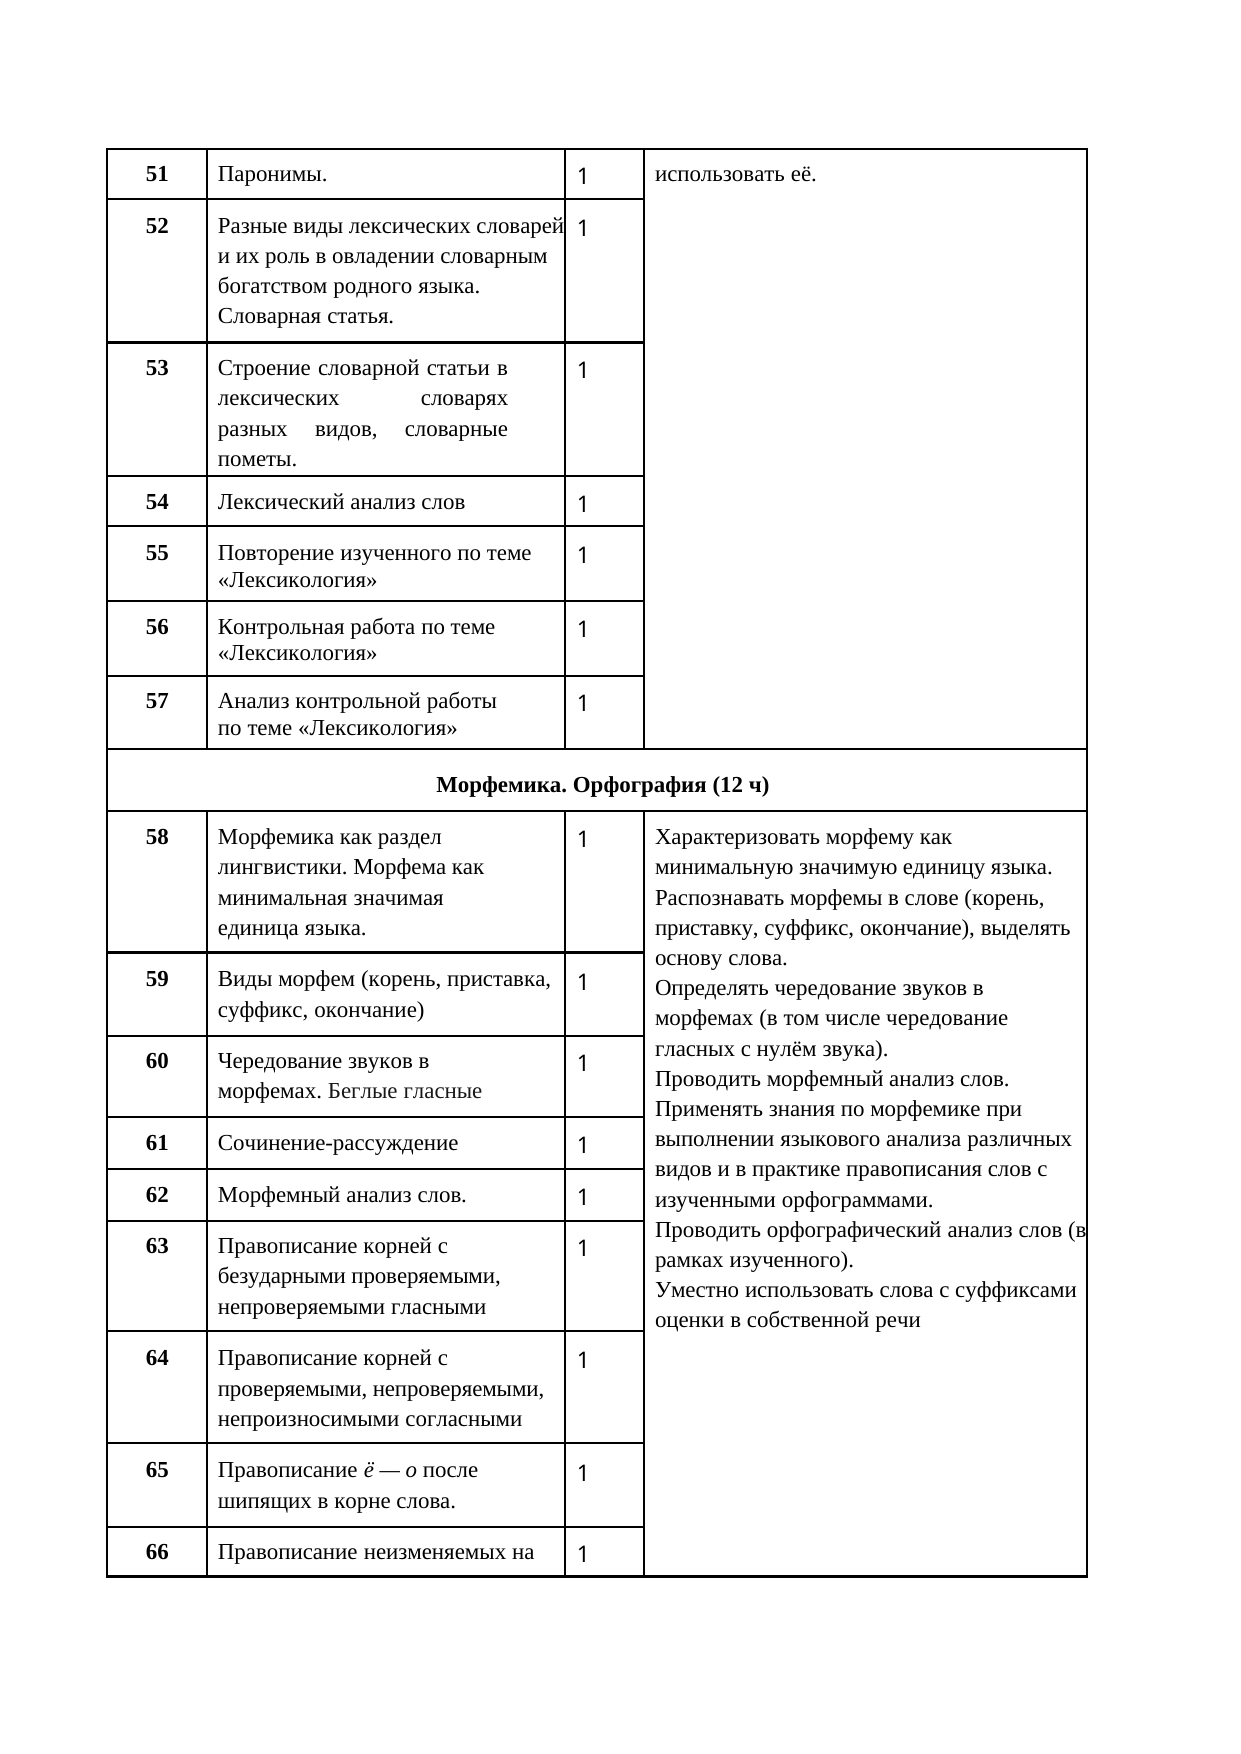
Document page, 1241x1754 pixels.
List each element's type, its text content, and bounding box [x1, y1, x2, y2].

table_cell Морфемика как раздел лингвистики. Морфема как минимальная значимая единица языка. [208, 812, 564, 951]
table_cell 1 [566, 1332, 643, 1442]
table_cell 1 [566, 200, 643, 341]
table_cell Правописание корней с безударными проверяемыми, непроверяемыми гласными [208, 1222, 564, 1330]
table_cell 58 [108, 812, 206, 951]
table_header Паронимы. [208, 150, 564, 198]
table_cell 57 [108, 677, 206, 748]
table_cell Правописание неизменяемых на [208, 1528, 564, 1575]
table_cell 66 [108, 1528, 206, 1575]
table_cell 63 [108, 1222, 206, 1330]
table_cell 1 [566, 602, 643, 675]
table_cell 1 [566, 1037, 643, 1116]
table_header использовать её. [645, 150, 1086, 748]
table_cell 1 [566, 1170, 643, 1220]
table_cell Сочинение-рассуждение [208, 1118, 564, 1168]
table_header 1 [566, 150, 643, 198]
table_cell Лексический анализ слов [208, 477, 564, 525]
table_cell 1 [566, 1118, 643, 1168]
table_cell 61 [108, 1118, 206, 1168]
table_cell Строение словарной статьи в лексических словарях разных видов, словарные пометы. [208, 344, 564, 475]
table_cell 55 [108, 527, 206, 600]
table_cell Правописание ё — о после шипящих в корне слова. [208, 1444, 564, 1526]
table_cell 1 [566, 527, 643, 600]
table_cell Анализ контрольной работы по теме «Лексикология» [208, 677, 564, 748]
table_cell Характеризовать морфему как минимальную значимую единицу языка. Распознавать морфемы в слове (корень, приставку, суффикс, окончание), выделять основу слова. Определять чередование звуков в морфемах (в том числе чередование гласных с нулём звука). Проводить морфемный анализ слов. Применять знания по морфемике при выполнении языкового анализа различных видов и в практике правописания слов с изученными орфограммами. Проводить орфографический анализ слов (в рамках изученного). Уместно использовать слова с суффиксами оценки в собственной речи [645, 812, 1086, 1575]
table_cell 60 [108, 1037, 206, 1116]
table_cell Контрольная работа по теме «Лексикология» [208, 602, 564, 675]
table_cell 1 [566, 477, 643, 525]
table_cell Морфемный анализ слов. [208, 1170, 564, 1220]
table_cell 1 [566, 1444, 643, 1526]
table_cell 1 [566, 677, 643, 748]
table_header 51 [108, 150, 206, 198]
table_cell 65 [108, 1444, 206, 1526]
table_cell 54 [108, 477, 206, 525]
table_cell 62 [108, 1170, 206, 1220]
table_cell Виды морфем (корень, приставка, суффикс, окончание) [208, 954, 564, 1035]
table_cell Морфемика. Орфография (12 ч) [108, 750, 1086, 810]
table_cell Повторение изученного по теме «Лексикология» [208, 527, 564, 600]
table_cell 1 [566, 812, 643, 951]
table_cell 56 [108, 602, 206, 675]
table_cell 1 [566, 954, 643, 1035]
table_cell 64 [108, 1332, 206, 1442]
table_cell 1 [566, 1222, 643, 1330]
table_cell 1 [566, 1528, 643, 1575]
table_cell 59 [108, 954, 206, 1035]
table_cell Правописание корней с проверяемыми, непроверяемыми, непроизносимыми согласными [208, 1332, 564, 1442]
table_cell 53 [108, 344, 206, 475]
table_cell 52 [108, 200, 206, 341]
table_cell 1 [566, 344, 643, 475]
table_cell Чередование звуков в морфемах. Беглые гласные [208, 1037, 564, 1116]
table_cell Разные виды лексических словарей и их роль в овладении словарным богатством родного языка. Словарная статья. [208, 200, 564, 341]
